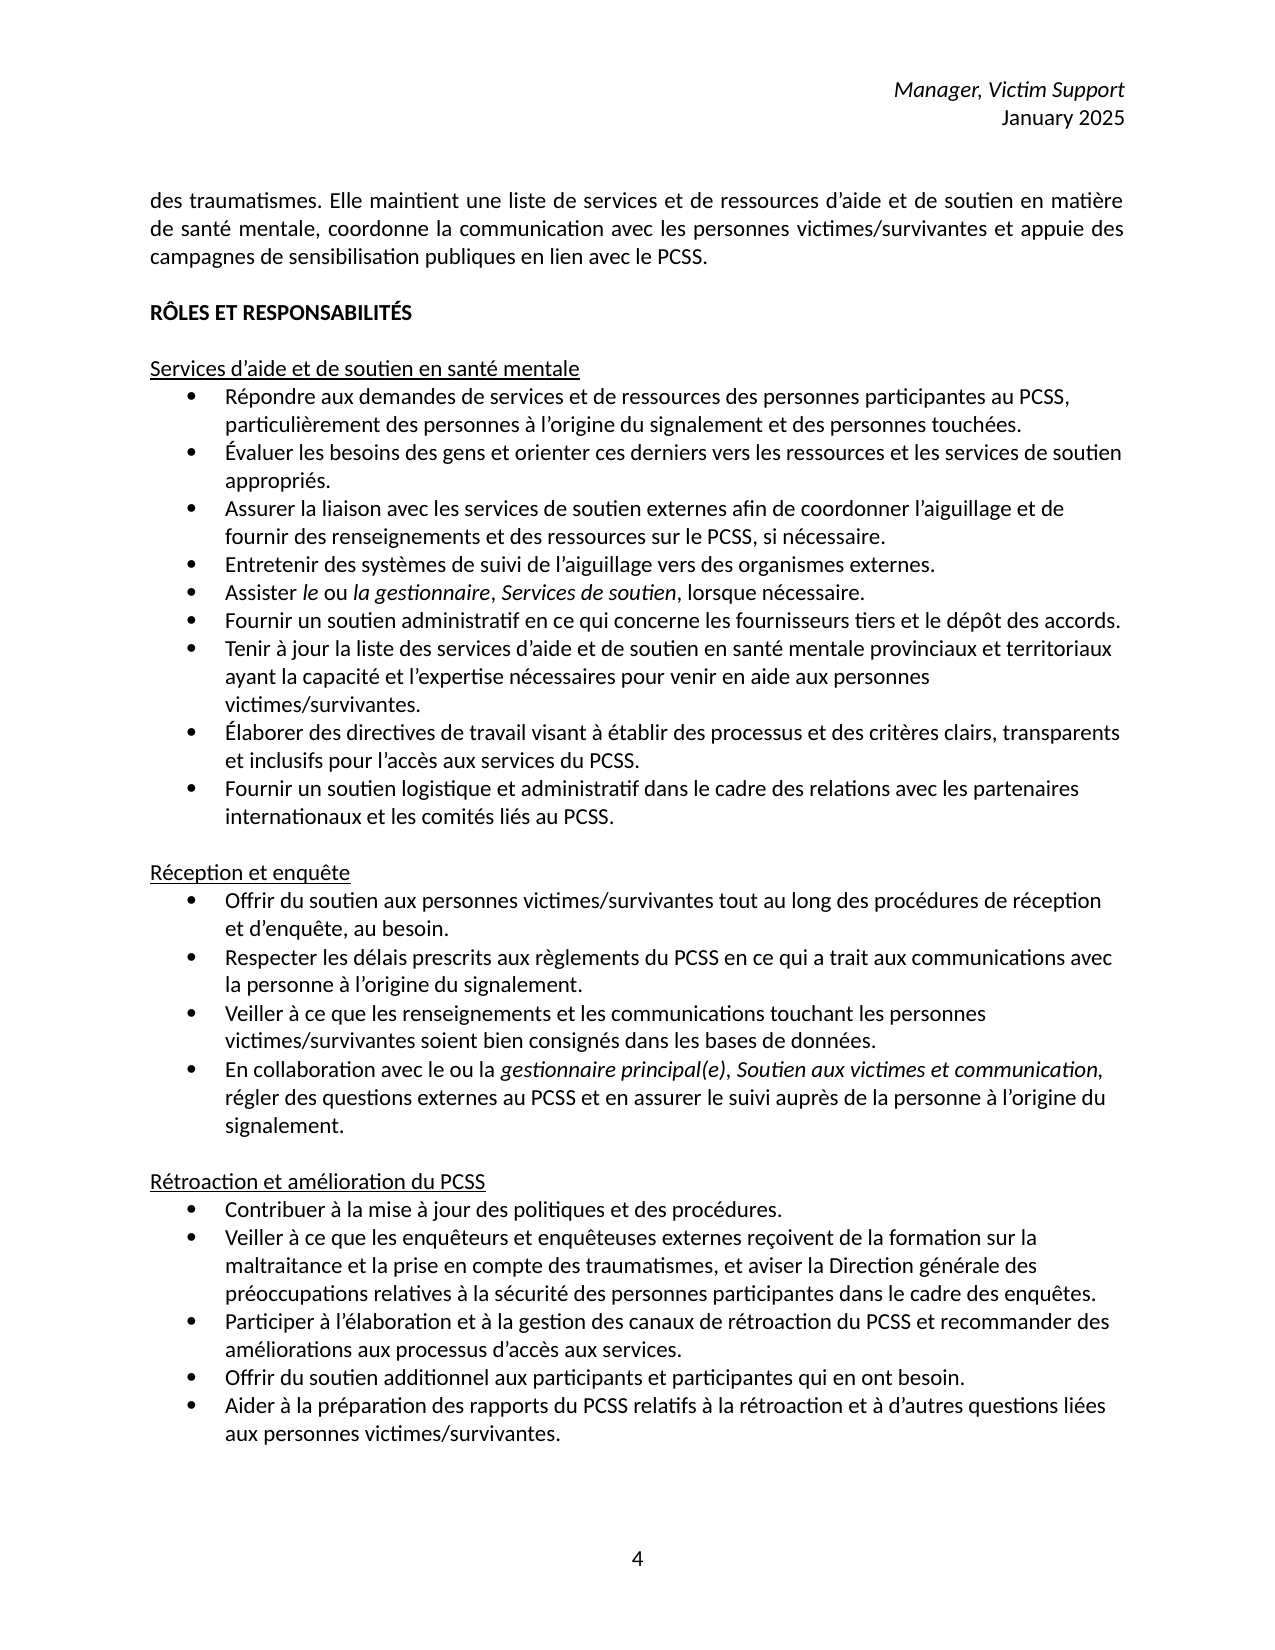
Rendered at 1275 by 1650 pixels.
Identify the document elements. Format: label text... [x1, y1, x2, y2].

list Offrir du soutien additionnel aux participants et participantes qui en ont besoin. [187, 1363, 1125, 1391]
list En collaboration avec le ou la gestionnaire principal(e), Soutien aux victimes et communication, régler des questions externes au PCSS et en assurer le suivi auprès de la personne à l’origine du signalement. [187, 1055, 1125, 1167]
list Contribuer à la mise à jour des politiques et des procédures. [187, 1195, 1125, 1223]
list Assurer la liaison avec les services de soutien externes afin de coordonner l’aiguillage et de fournir des renseignements et des ressources sur le PCSS, si nécessaire. [187, 494, 1125, 550]
list Respecter les délais prescrits aux règlements du PCSS en ce qui a trait aux communications avec la personne à l’origine du signalement. [187, 943, 1125, 999]
text RÔLES ET RESPONSABILITÉS [150, 298, 1125, 326]
list Veiller à ce que les enquêteurs et enquêteuses externes reçoivent de la formation sur la maltraitance et la prise en compte des traumatismes, et aviser la Direction générale des préoccupations relatives à la sécurité des personnes participantes dans le cadre des enquêtes. [187, 1223, 1125, 1307]
list Tenir à jour la liste des services d’aide et de soutien en santé mentale provinciaux et territoriaux ayant la capacité et l’expertise nécessaires pour venir en aide aux personnes victimes/survivantes. [187, 634, 1125, 718]
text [150, 186, 1125, 270]
text Rétroaction et amélioration du PCSS [150, 1167, 1125, 1195]
list Entretenir des systèmes de suivi de l’aiguillage vers des organismes externes. [187, 550, 1125, 578]
list Fournir un soutien logistique et administratif dans le cadre des relations avec les partenaires internationaux et les comités liés au PCSS. [187, 774, 1125, 831]
list Assister le ou la gestionnaire, Services de soutien, lorsque nécessaire. [187, 578, 1125, 606]
list Élaborer des directives de travail visant à établir des processus et des critères clairs, transparents et inclusifs pour l’accès aux services du PCSS. [187, 718, 1125, 774]
list Veiller à ce que les renseignements et les communications touchant les personnes victimes/survivantes soient bien consignés dans les bases de données. [187, 999, 1125, 1055]
list Répondre aux demandes de services et de ressources des personnes participantes au PCSS, particulièrement des personnes à l’origine du signalement et des personnes touchées. [187, 382, 1125, 438]
list Participer à l’élaboration et à la gestion des canaux de rétroaction du PCSS et recommander des améliorations aux processus d’accès aux services. [187, 1307, 1125, 1363]
text Réception et enquête [150, 858, 1125, 887]
list Évaluer les besoins des gens et orienter ces derniers vers les ressources et les services de soutien appropriés. [187, 438, 1125, 494]
list Fournir un soutien administratif en ce qui concerne les fournisseurs tiers et le dépôt des accords. [187, 606, 1125, 634]
text Services d’aide et de soutien en santé mentale [150, 354, 1125, 382]
list Offrir du soutien aux personnes victimes/survivantes tout au long des procédures de réception et d’enquête, au besoin. [187, 887, 1125, 943]
list Aider à la préparation des rapports du PCSS relatifs à la rétroaction et à d’autres questions liées aux personnes victimes/survivantes. [187, 1391, 1125, 1447]
